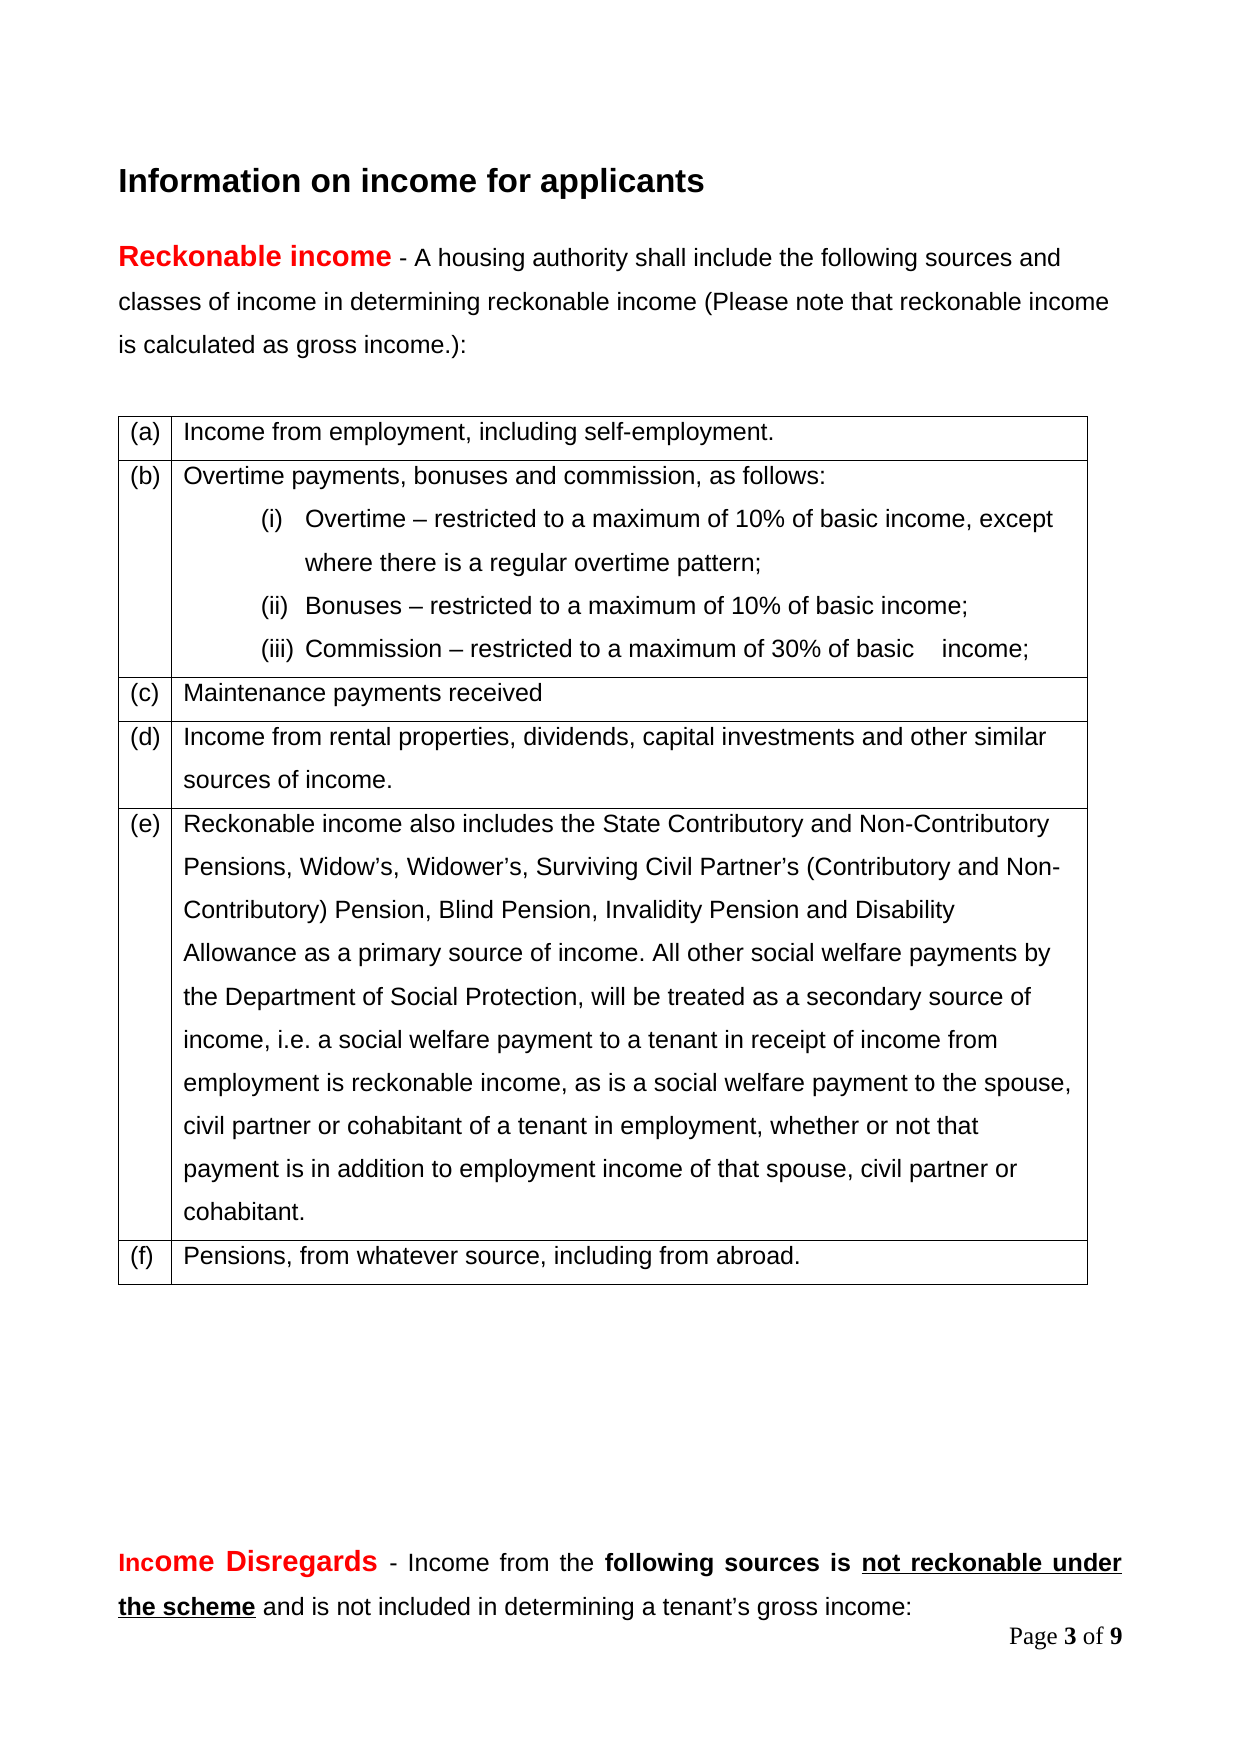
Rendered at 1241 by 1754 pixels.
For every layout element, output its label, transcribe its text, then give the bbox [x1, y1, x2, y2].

text Income Disregards - Income from the following sources is not reckonable under the scheme and is not included in determining a tenant’s gross income: [118, 1544, 1122, 1621]
table_cell (d) [119, 722, 171, 808]
table_cell Reckonable income also includes the State Contributory and Non-Contributory Pensions, Widow’s, Widower’s, Surviving Civil Partner’s (Contributory and Non-Contributory) Pension, Blind Pension, Invalidity Pension and Disability Allowance as a primary source of income. All other social welfare payments by the Department of Social Protection, will be treated as a secondary source of income, i.e. a social welfare payment to a tenant in receipt of income from employment is reckonable income, as is a social welfare payment to the spouse, civil partner or cohabitant of a tenant in employment, whether or not that payment is in addition to employment income of that spouse, civil partner or cohabitant. [172, 809, 1087, 1240]
table_cell Maintenance payments received [172, 678, 1087, 721]
text Reckonable income - A housing authority shall include the following sources and classes of income in determining reckonable income (Please note that reckonable income is calculated as gross income.): [118, 239, 1122, 359]
table_cell (e) [119, 809, 171, 1240]
table_cell Pensions, from whatever source, including from abroad. [172, 1241, 1087, 1284]
table_cell (f) [119, 1241, 171, 1284]
table_header Income from employment, including self-employment. [172, 417, 1087, 460]
subtitle Information on income for applicants [118, 161, 1122, 199]
table_cell (c) [119, 678, 171, 721]
table_header (a) [119, 417, 171, 460]
table_cell (b) [119, 461, 171, 677]
table_cell Income from rental properties, dividends, capital investments and other similar sources of income. [172, 722, 1087, 808]
table_cell Overtime payments, bonuses and commission, as follows: (i) Overtime – restricted to a maximum of 10% of basic income, except where there is a regular overtime pattern; (ii) Bonuses – restricted to a maximum of 10% of basic income; (iii) Commission – restricted to a maximum of 30% of basic income; [172, 461, 1087, 677]
